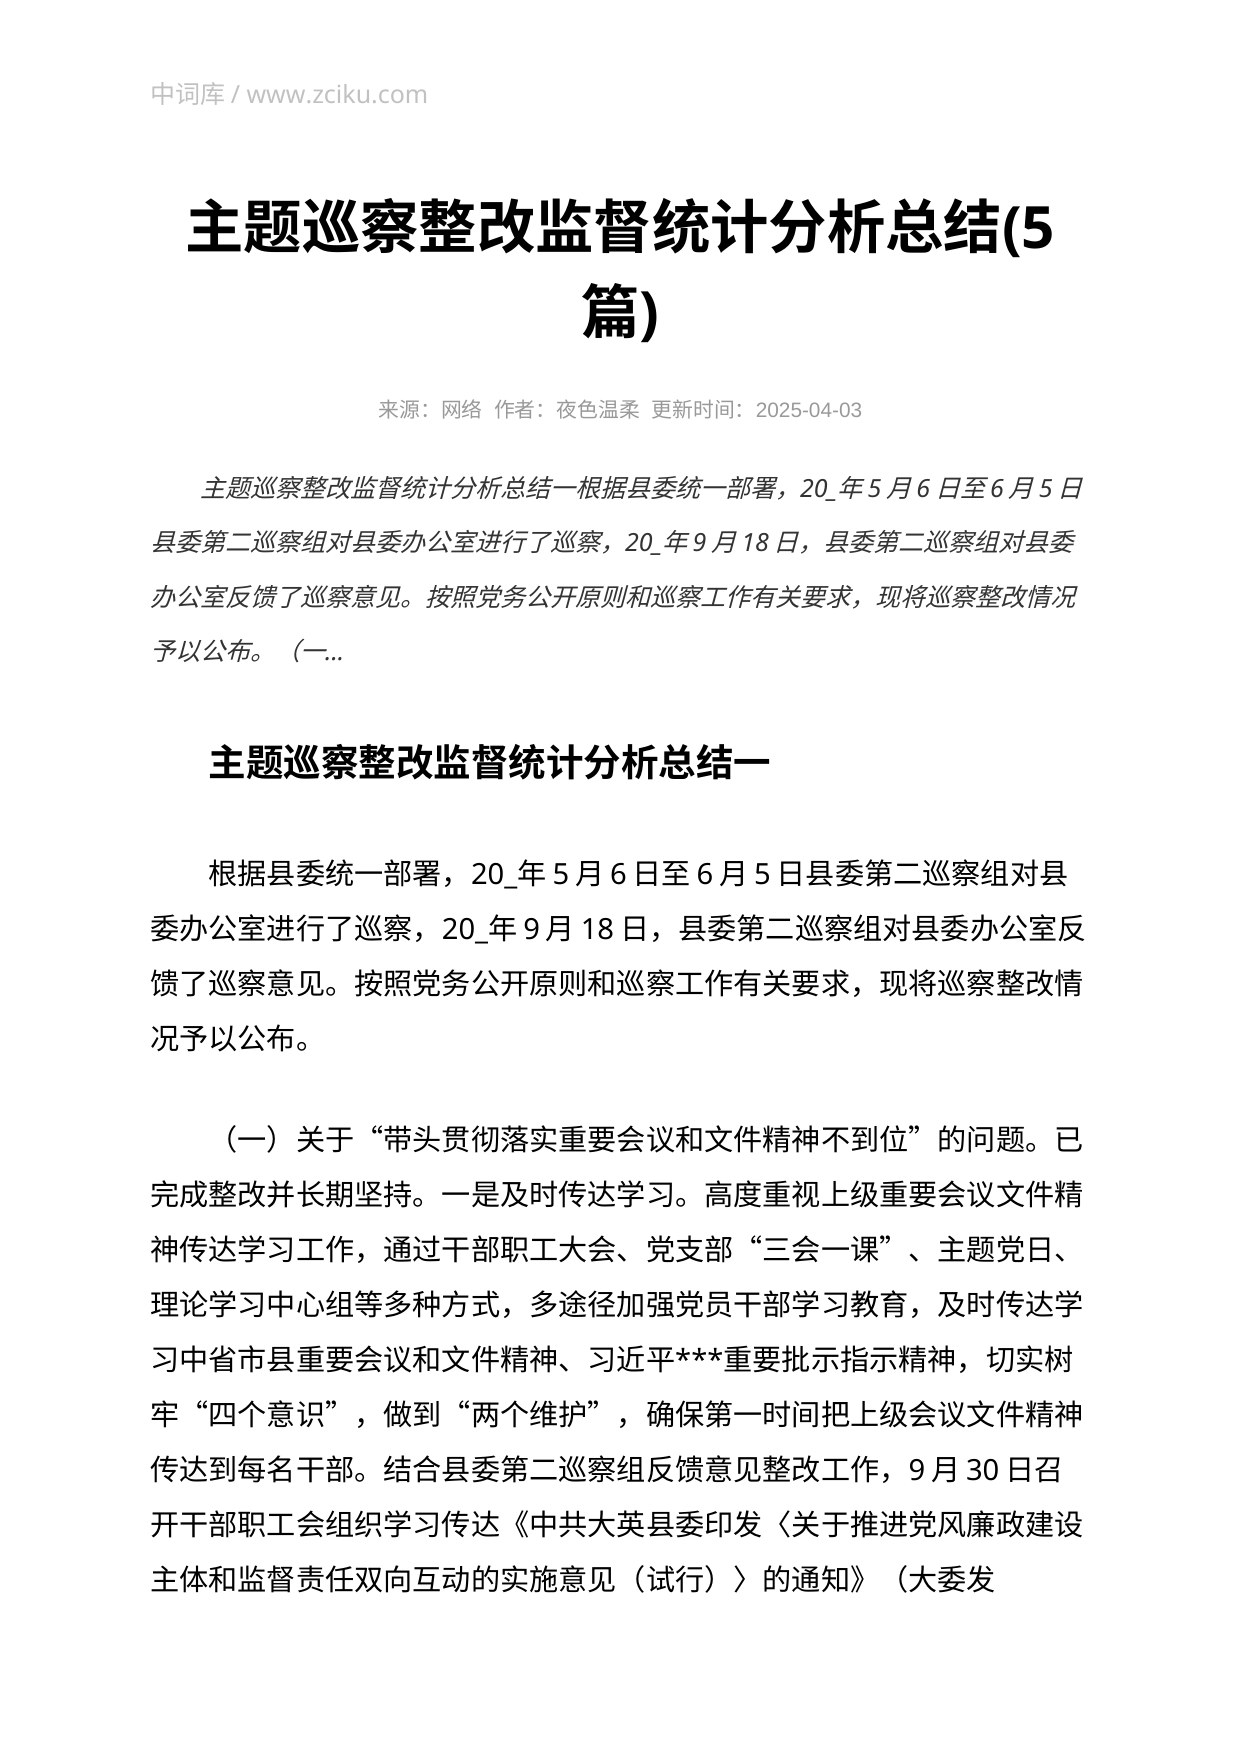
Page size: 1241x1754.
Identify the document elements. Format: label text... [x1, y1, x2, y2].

text 根据县委统一部署，20_年5月6日至6月5日县委第二巡察组对县委办公室进行了巡察，20_年9月18日，县委第二巡察组对县委办公室反馈了巡察意见。按照党务公开原则和巡察工作有关要求，现将巡察整改情况予以公布。 [150, 850, 1090, 1057]
text 主题巡察整改监督统计分析总结一根据县委统一部署，20_年5月6日至6月5日县委第二巡察组对县委办公室进行了巡察，20_年9月18日，县委第二巡察组对县委办公室反馈了巡察意见。按照党务公开原则和巡察工作有关要求，现将巡察整改情况予以公布。（一... [150, 468, 1090, 668]
text 来源：网络 作者：夜色温柔 更新时间：2025-04-03 [150, 398, 1090, 422]
subtitle 主题巡察整改监督统计分析总结(5篇) [150, 181, 1090, 351]
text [150, 1117, 1090, 1599]
text 主题巡察整改监督统计分析总结一 [150, 733, 1090, 787]
